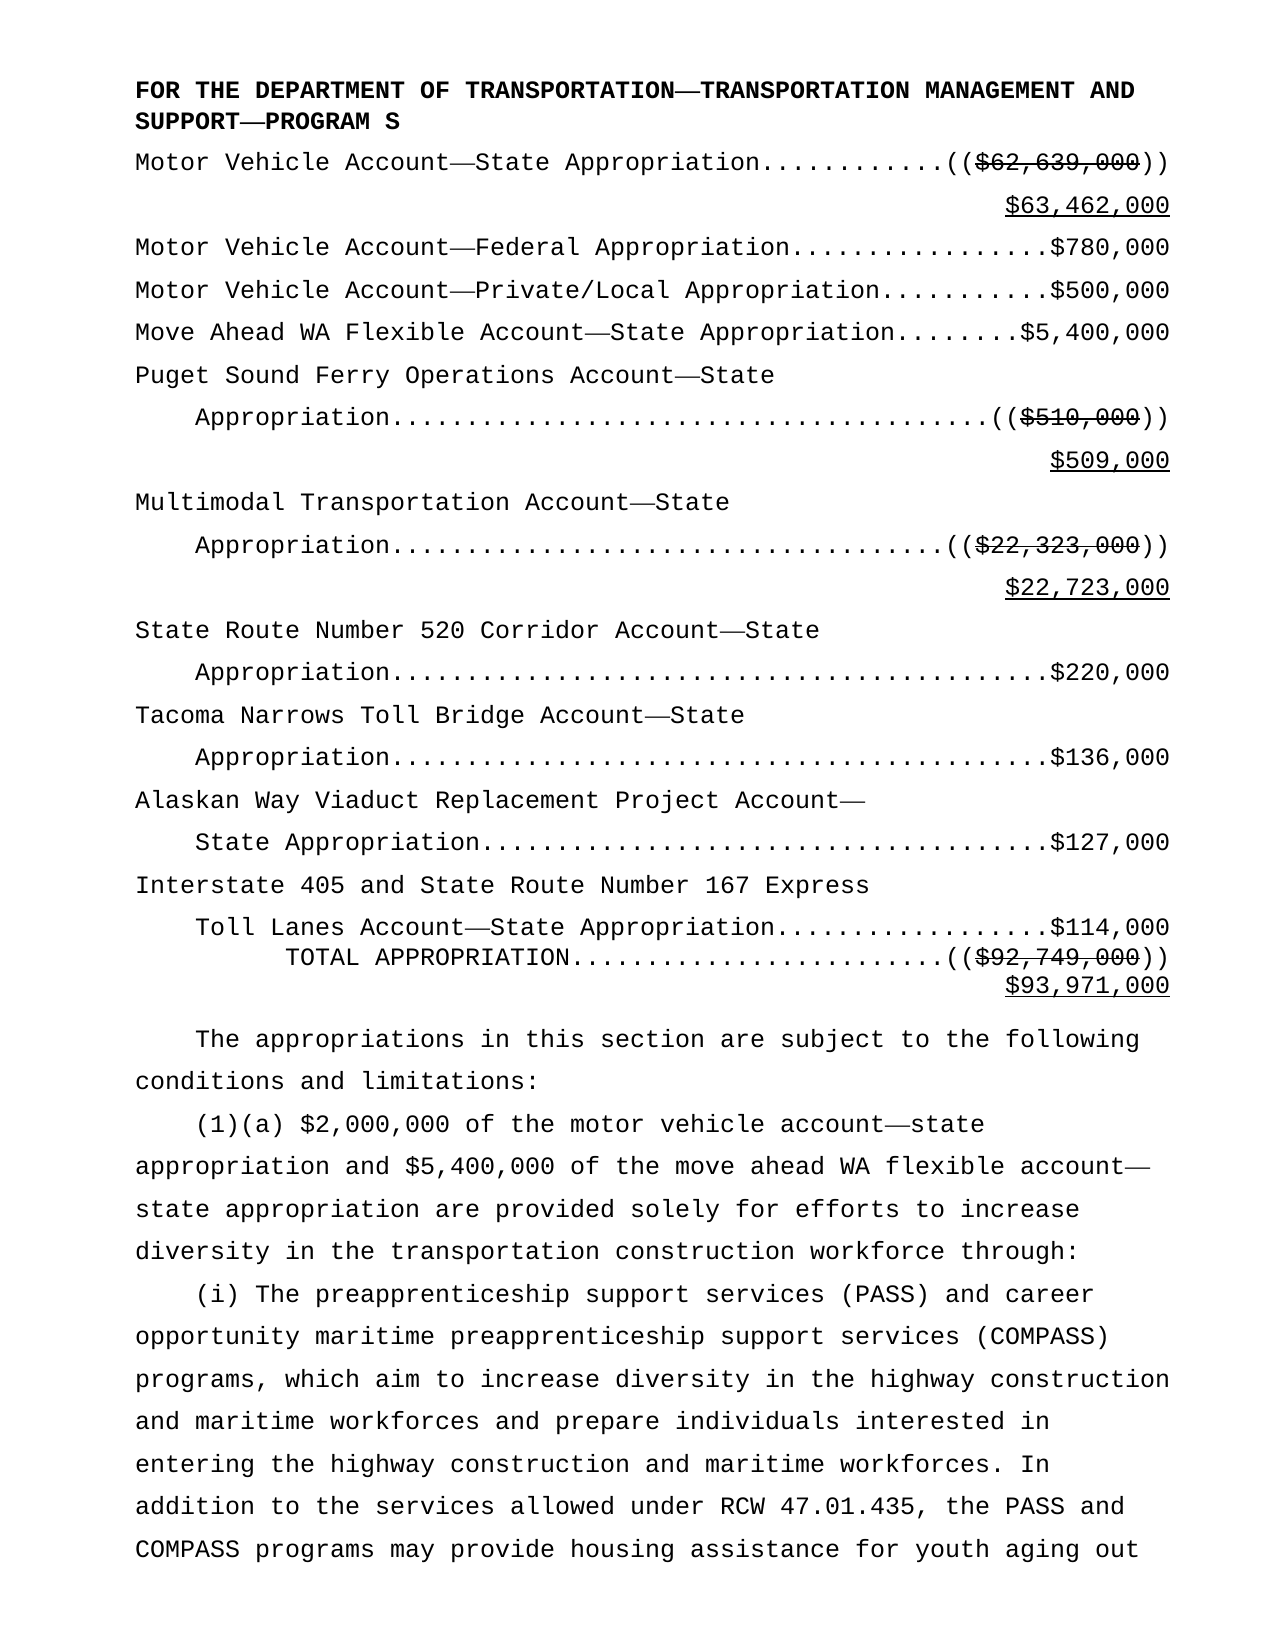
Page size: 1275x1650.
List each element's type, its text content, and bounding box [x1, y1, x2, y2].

text The appropriations in this section are subject to the following conditions and limitations: [135, 1013, 1170, 1098]
text TOTAL APPROPRIATION (($92,749,000)) [135, 944, 1170, 972]
text Puget Sound Ferry Operations Account—State [135, 349, 1170, 392]
text Move Ahead WA Flexible Account—State Appropriation $5,400,000 [135, 307, 1170, 349]
text Interstate 405 and State Route Number 167 Express [135, 859, 1170, 902]
text Toll Lanes Account—State Appropriation $114,000 [135, 902, 1170, 944]
text (1)(a) $2,000,000 of the motor vehicle account—state appropriation and $5,400,000 of the move ahead WA flexible account—state appropriation are provided solely for efforts to increase diversity in the transportation construction workforce through: [135, 1098, 1170, 1268]
text Motor Vehicle Account—Private/Local Appropriation $500,000 [135, 264, 1170, 307]
text $509,000 [135, 434, 1170, 477]
text Appropriation $220,000 [135, 647, 1170, 689]
text Alaskan Way Viaduct Replacement Project Account— [135, 774, 1170, 817]
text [135, 1268, 1170, 1566]
text $63,462,000 [135, 179, 1170, 222]
text $22,723,000 [135, 562, 1170, 604]
text State Appropriation $127,000 [135, 817, 1170, 859]
text Multimodal Transportation Account—State [135, 477, 1170, 519]
text Appropriation $136,000 [135, 732, 1170, 774]
text Tacoma Narrows Toll Bridge Account—State [135, 689, 1170, 732]
text FOR THE DEPARTMENT OF TRANSPORTATION—TRANSPORTATION MANAGEMENT AND SUPPORT—PROGRAM S [135, 75, 1170, 137]
text State Route Number 520 Corridor Account—State [135, 604, 1170, 647]
text Appropriation (($510,000)) [135, 392, 1170, 434]
text Motor Vehicle Account—State Appropriation (($62,639,000)) [135, 137, 1170, 179]
text Motor Vehicle Account—Federal Appropriation $780,000 [135, 222, 1170, 264]
text Appropriation (($22,323,000)) [135, 519, 1170, 562]
text $93,971,000 [135, 972, 1170, 1001]
